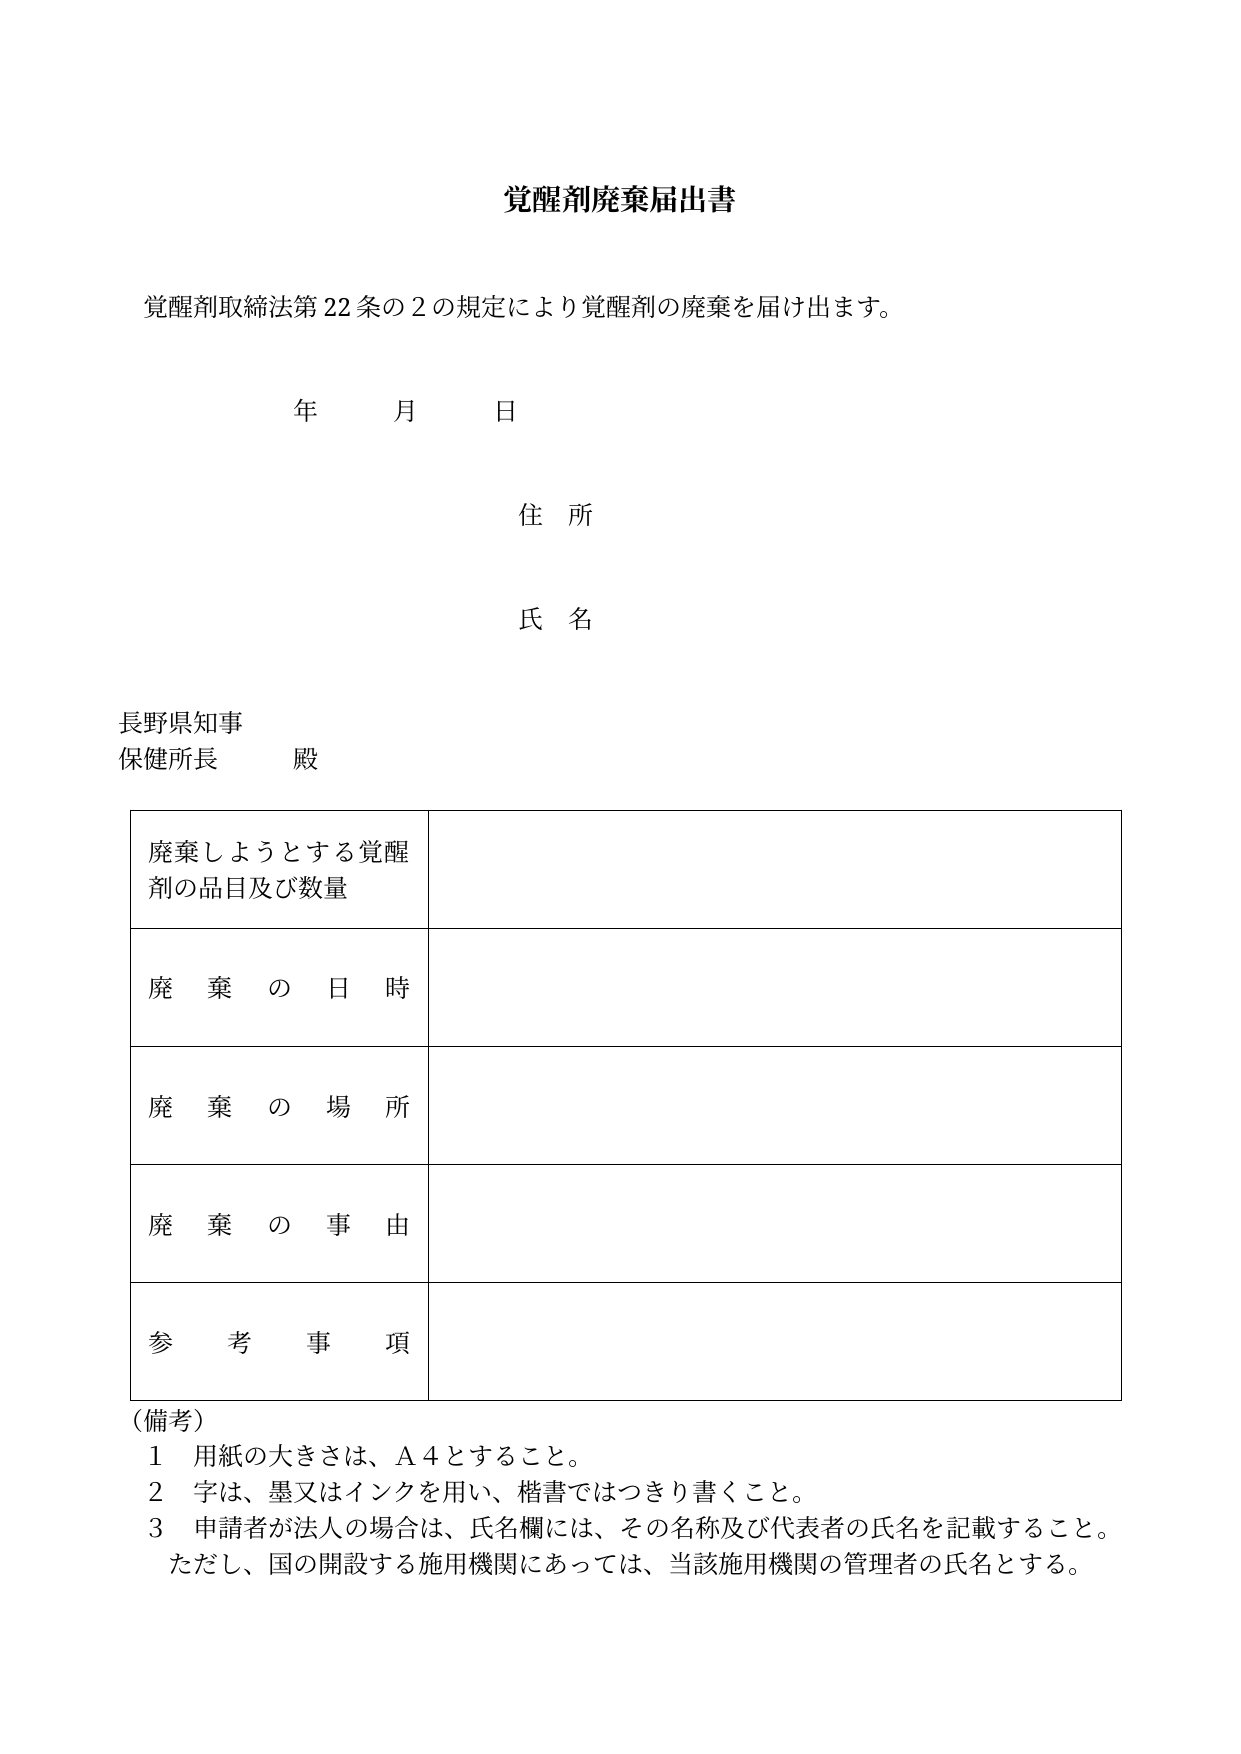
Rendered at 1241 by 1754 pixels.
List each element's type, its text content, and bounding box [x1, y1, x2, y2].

table_cell [429, 929, 1121, 1046]
table_cell [429, 1047, 1121, 1164]
table_cell 参考事項 [131, 1283, 428, 1400]
text 覚醒剤取締法第22条の２の規定により覚醒剤の廃棄を届け出ます。 [118, 287, 1122, 323]
table_header [429, 811, 1121, 928]
table_cell 廃棄の場所 [131, 1047, 428, 1164]
text 長野県知事 [118, 703, 1122, 739]
table_header 廃棄しようとする覚醒剤の品目及び数量 [131, 811, 428, 928]
text １ 用紙の大きさは、Ａ４とすること。 [118, 1437, 1122, 1473]
text 保健所長 殿 [118, 739, 1122, 775]
table_cell [429, 1283, 1121, 1400]
text ２ 字は、墨又はインクを用い、楷書ではつきり書くこと。 [118, 1473, 1122, 1509]
text ３ 申請者が法人の場合は、氏名欄には、その名称及び代表者の氏名を記載すること。ただし、国の開設する施用機関にあっては、当該施用機関の管理者の氏名とする。 [143, 1509, 1097, 1581]
text 住 所 [518, 495, 1122, 531]
table_cell 廃棄の日時 [131, 929, 428, 1046]
text （備考） [118, 1401, 1122, 1437]
text 年 月 日 [118, 391, 1122, 427]
text 覚醒剤廃棄届出書 [118, 177, 1122, 219]
table_cell 廃棄の事由 [131, 1165, 428, 1282]
table_cell [429, 1165, 1121, 1282]
text 氏 名 [518, 599, 1122, 635]
